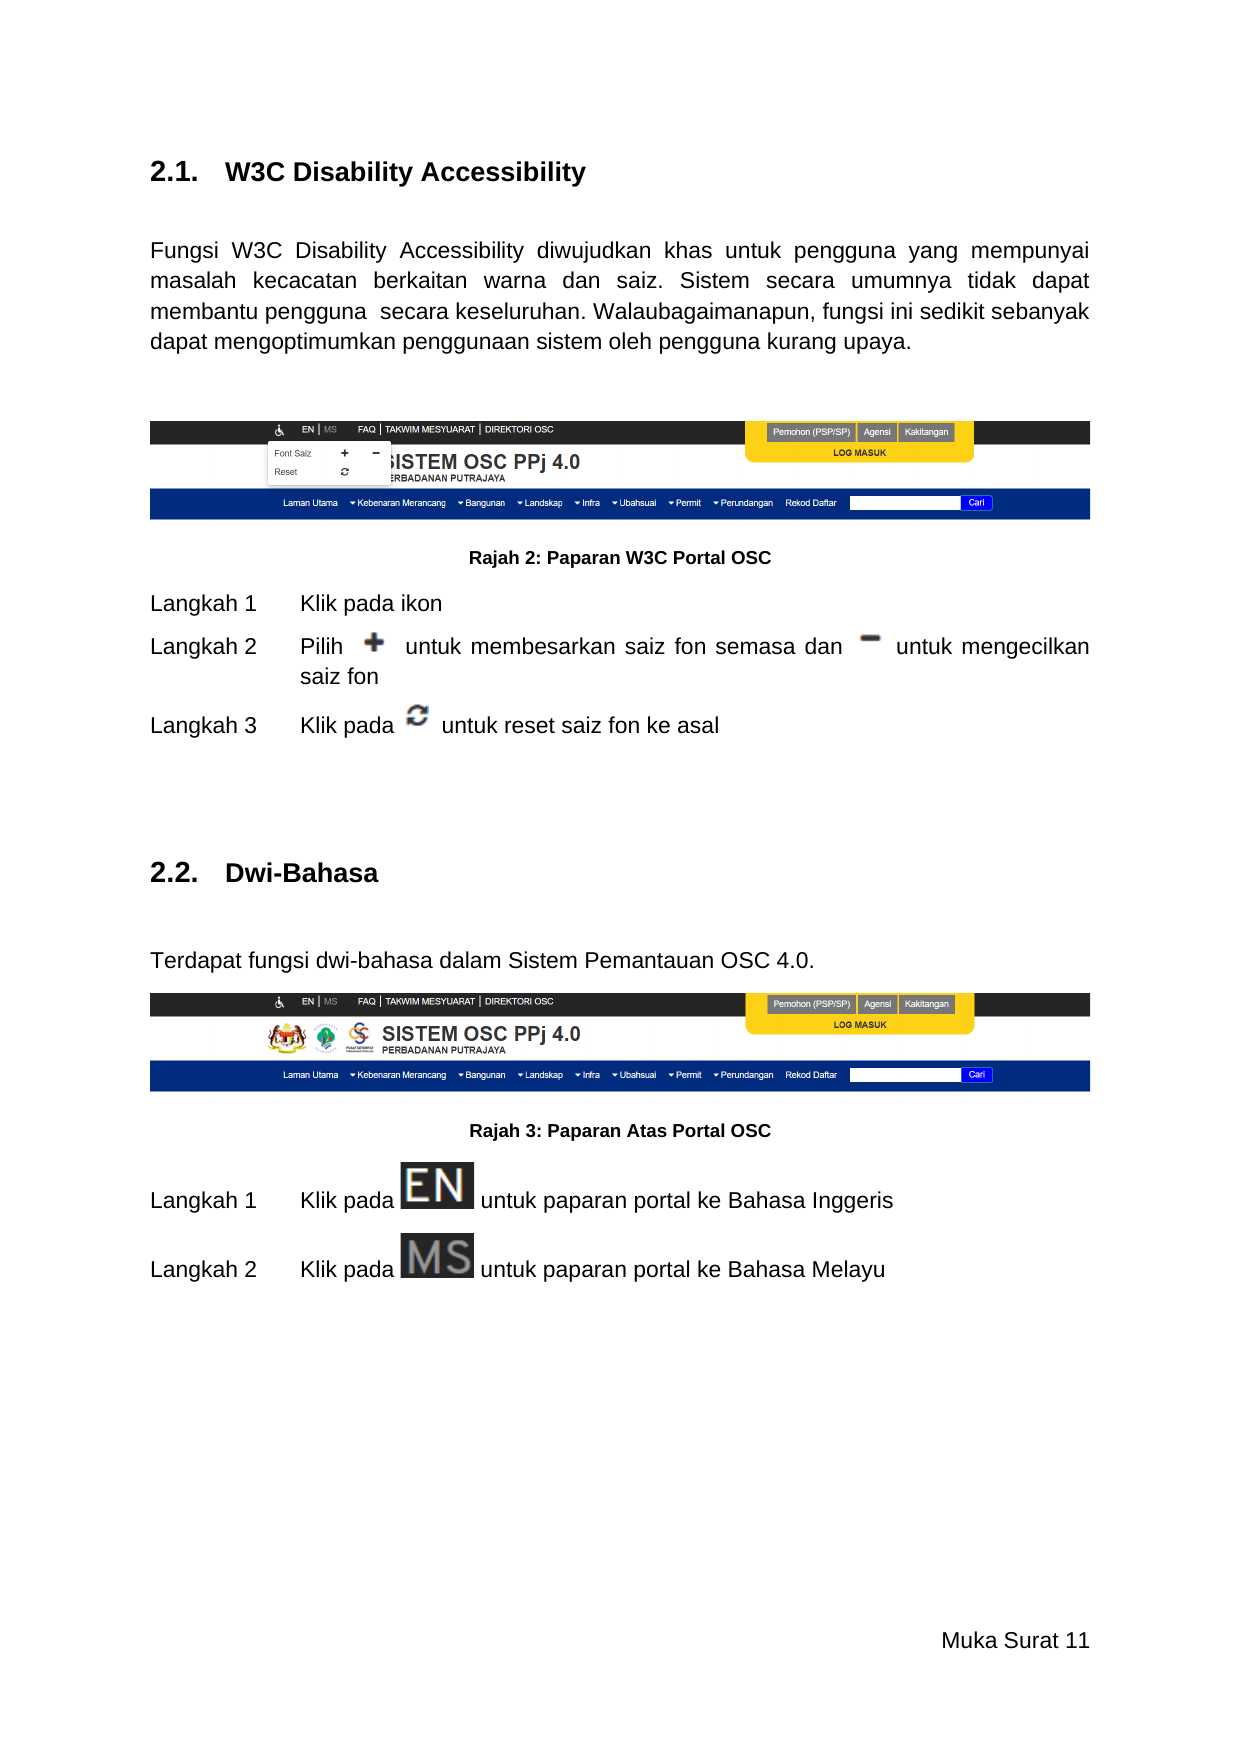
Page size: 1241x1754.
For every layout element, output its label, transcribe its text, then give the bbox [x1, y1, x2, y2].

text Terdapat fungsi dwi-bahasa dalam Sistem Pemantauan OSC 4.0. [150, 947, 1090, 973]
picture [150, 421, 1091, 527]
picture [400, 693, 429, 734]
picture [852, 619, 888, 654]
text Fungsi W3C Disability Accessibility diwujudkan khas untuk pengguna yang mempunyai masalah kecacatan berkaitan warna dan saiz. Sistem secara umumnya tidak dapat membantu pengguna secara keseluruhan. Walaubagaimanapun, fungsi ini sedikit sebanyak dapat mengoptimumkan penggunaan sistem oleh pengguna kurang upaya. [150, 237, 1090, 354]
picture [400, 1233, 474, 1278]
subtitle W3C Disability Accessibility [150, 154, 1090, 188]
text Langkah 2 Klik pada untuk paparan portal ke Bahasa Melayu [150, 1234, 1090, 1283]
text Rajah 2: Paparan W3C Portal OSC [150, 547, 1090, 569]
subtitle Dwi-Bahasa [150, 855, 1090, 888]
text Langkah 1 Klik pada ikon [150, 589, 1090, 616]
picture [352, 623, 397, 654]
text Langkah 3 Klik pada untuk reset saiz fon ke asal [150, 693, 1090, 738]
text Langkah 2 Pilih untuk membesarkan saiz fon semasa dan untuk mengecilkan saiz fon [150, 620, 1090, 689]
text Rajah 3: Paparan Atas Portal OSC [150, 1120, 1090, 1141]
picture [400, 1162, 475, 1209]
picture [150, 993, 1091, 1100]
text Langkah 1 Klik pada untuk paparan portal ke Bahasa Inggeris [150, 1162, 1090, 1213]
